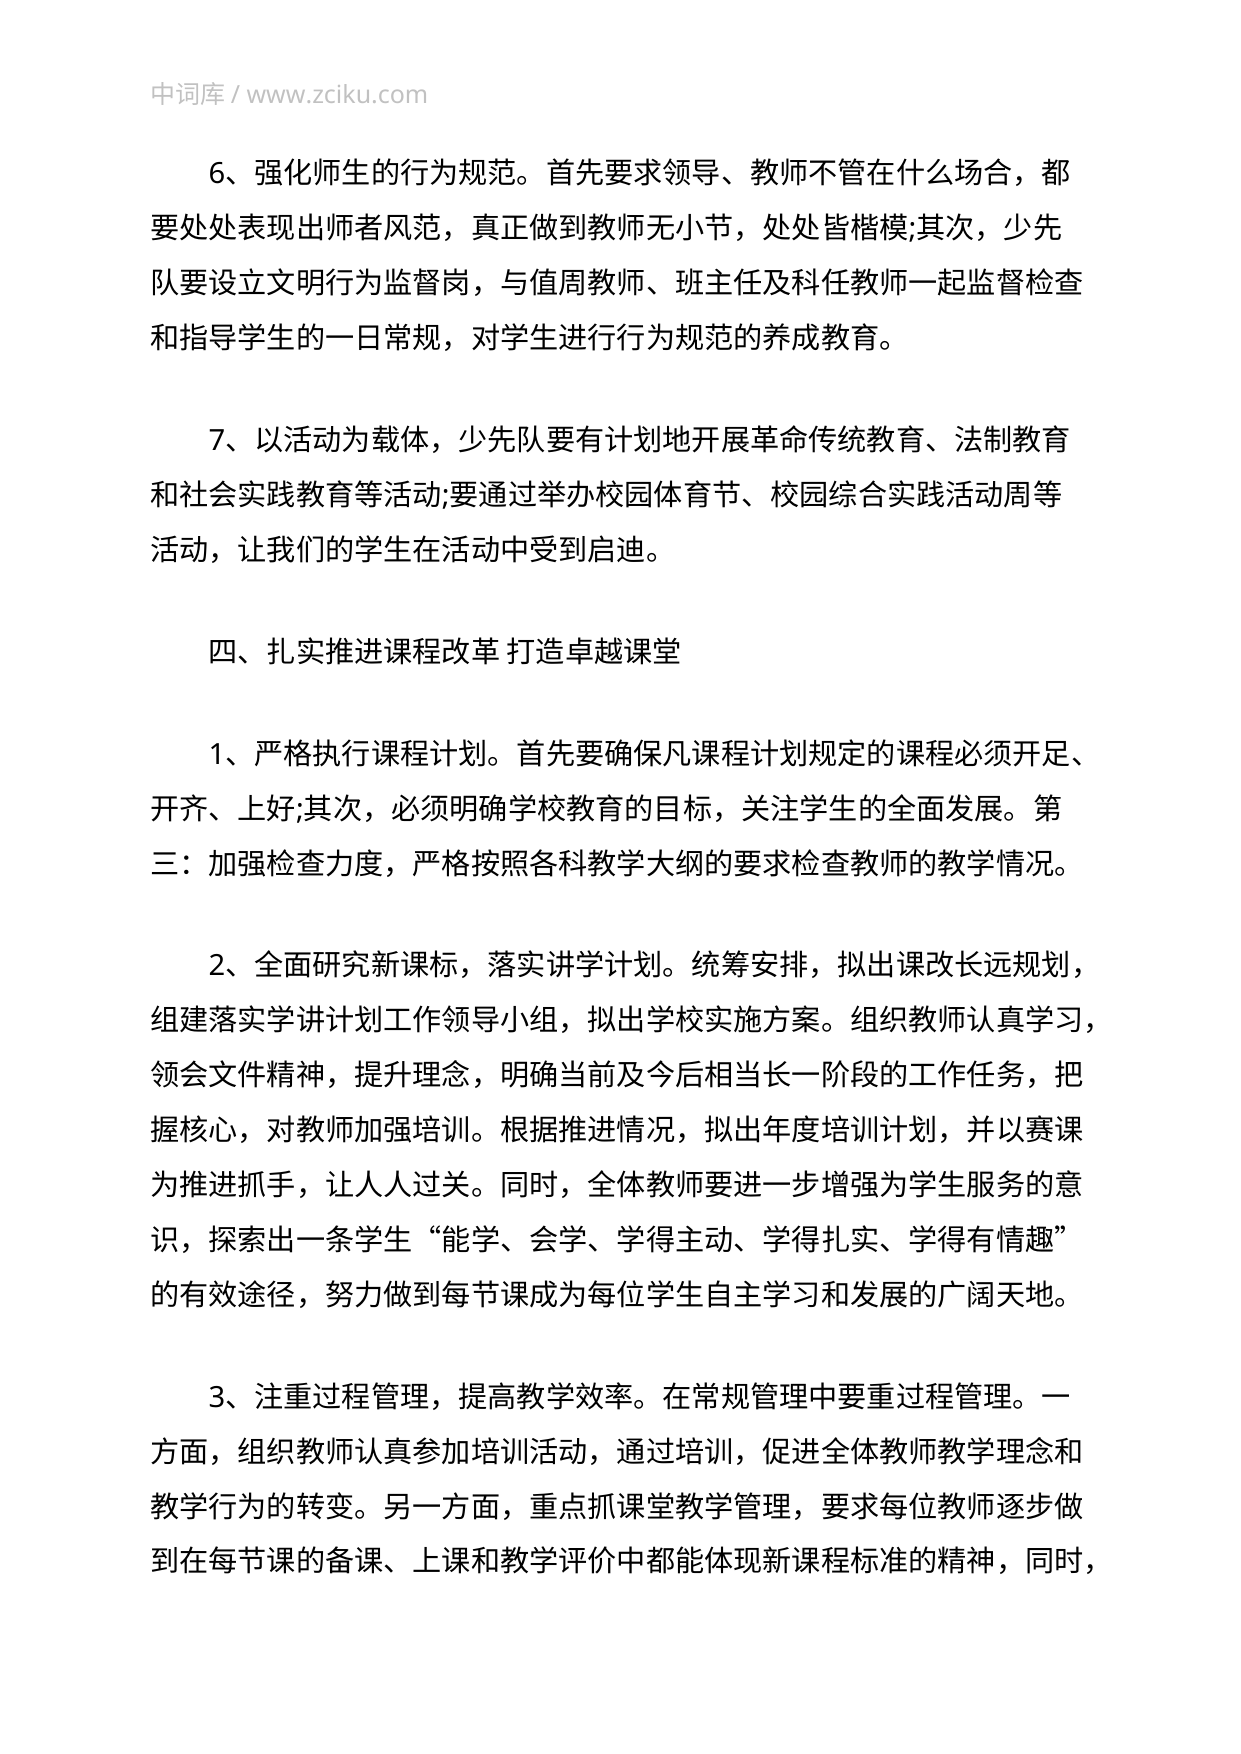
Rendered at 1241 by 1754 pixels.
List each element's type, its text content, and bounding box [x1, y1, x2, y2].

text 四、扎实推进课程改革 打造卓越课堂 [150, 628, 1090, 671]
text 2、全面研究新课标，落实讲学计划。统筹安排，拟出课改长远规划，组建落实学讲计划工作领导小组，拟出学校实施方案。组织教师认真学习，领会文件精神，提升理念，明确当前及今后相当长一阶段的工作任务，把握核心，对教师加强培训。根据推进情况，拟出年度培训计划，并以赛课为推进抓手，让人人过关。同时，全体教师要进一步增强为学生服务的意识，探索出一条学生“能学、会学、学得主动、学得扎实、学得有情趣”的有效途径，努力做到每节课成为每位学生自主学习和发展的广阔天地。 [150, 942, 1090, 1314]
text 1、严格执行课程计划。首先要确保凡课程计划规定的课程必须开足、开齐、上好;其次，必须明确学校教育的目标，关注学生的全面发展。第三：加强检查力度，严格按照各科教学大纲的要求检查教师的教学情况。 [150, 730, 1090, 882]
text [150, 1373, 1090, 1580]
text 6、强化师生的行为规范。首先要求领导、教师不管在什么场合，都要处处表现出师者风范，真正做到教师无小节，处处皆楷模;其次，少先队要设立文明行为监督岗，与值周教师、班主任及科任教师一起监督检查和指导学生的一日常规，对学生进行行为规范的养成教育。 [150, 150, 1090, 357]
text 7、以活动为载体，少先队要有计划地开展革命传统教育、法制教育和社会实践教育等活动;要通过举办校园体育节、校园综合实践活动周等活动，让我们的学生在活动中受到启迪。 [150, 417, 1090, 569]
